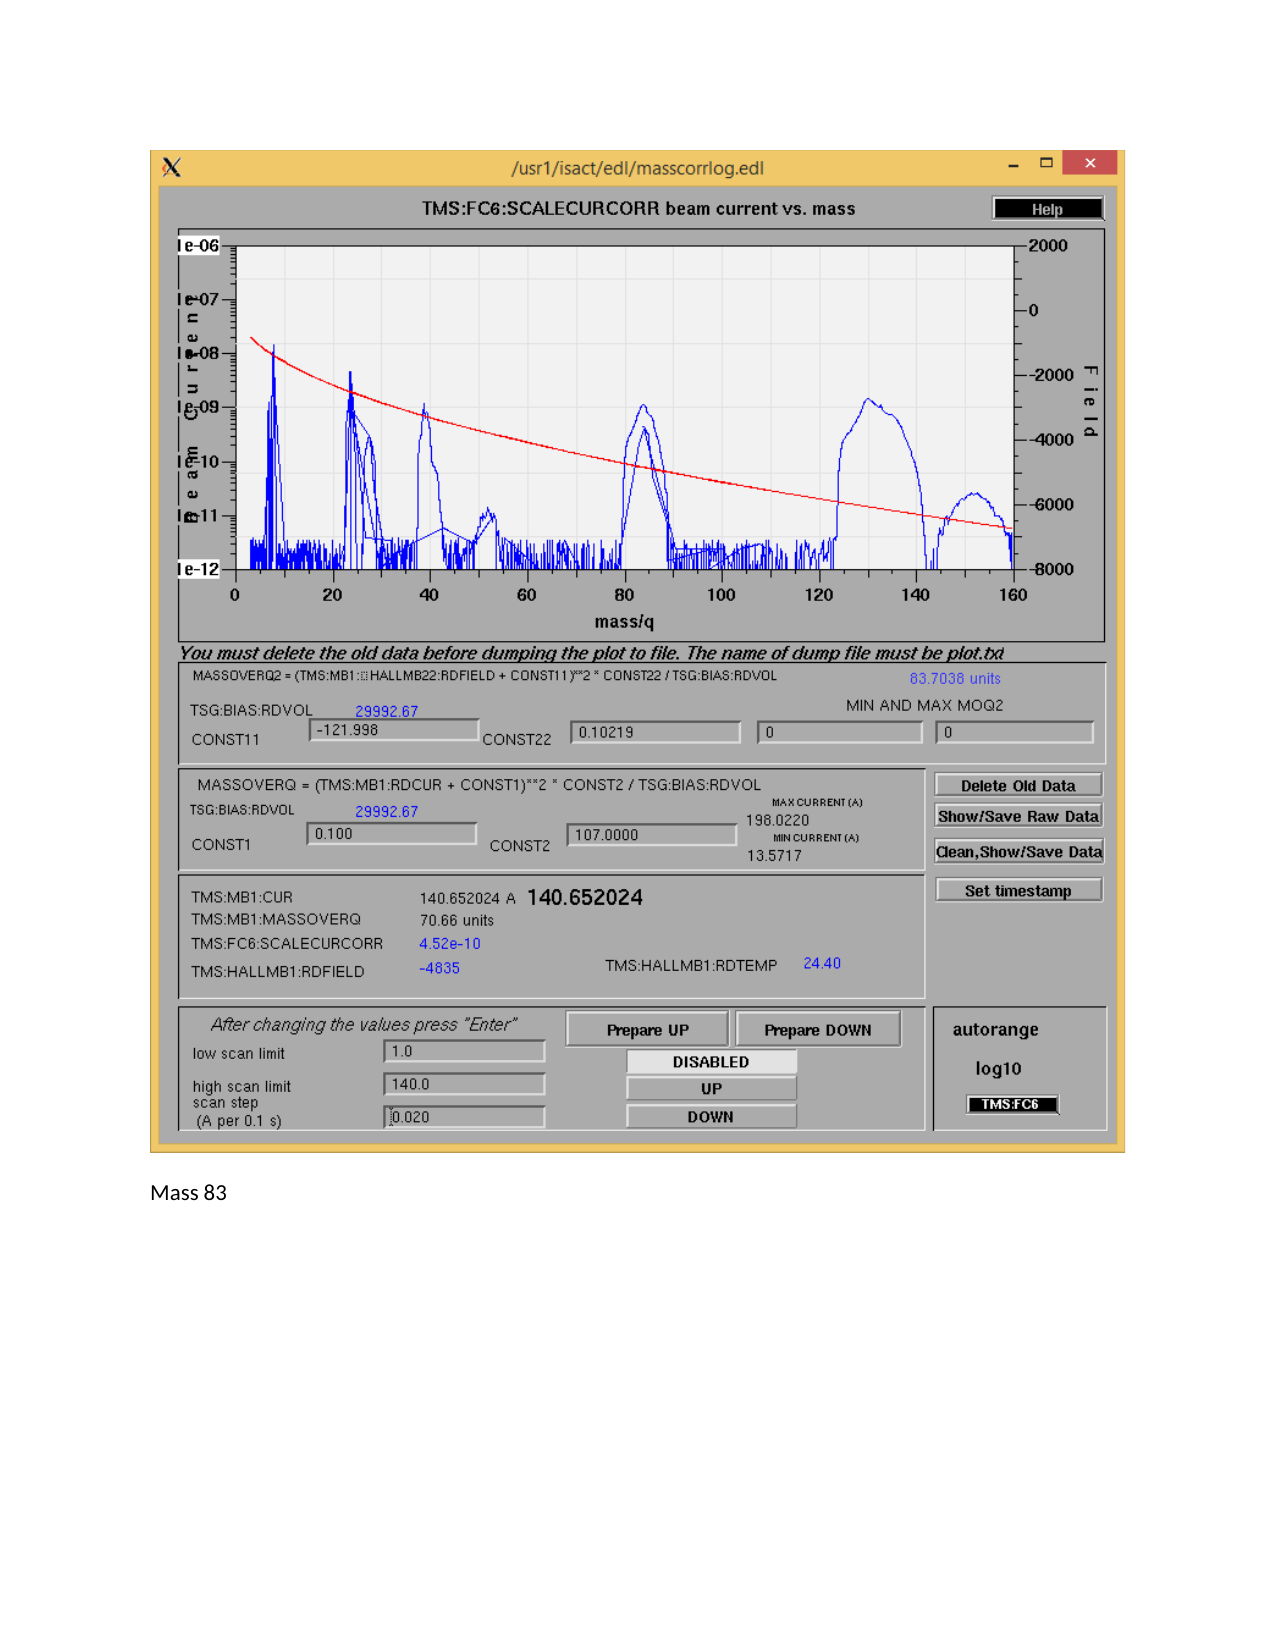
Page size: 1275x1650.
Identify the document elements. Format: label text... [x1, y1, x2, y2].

text Mass 83 [150, 1178, 1125, 1206]
picture [150, 150, 1125, 1153]
